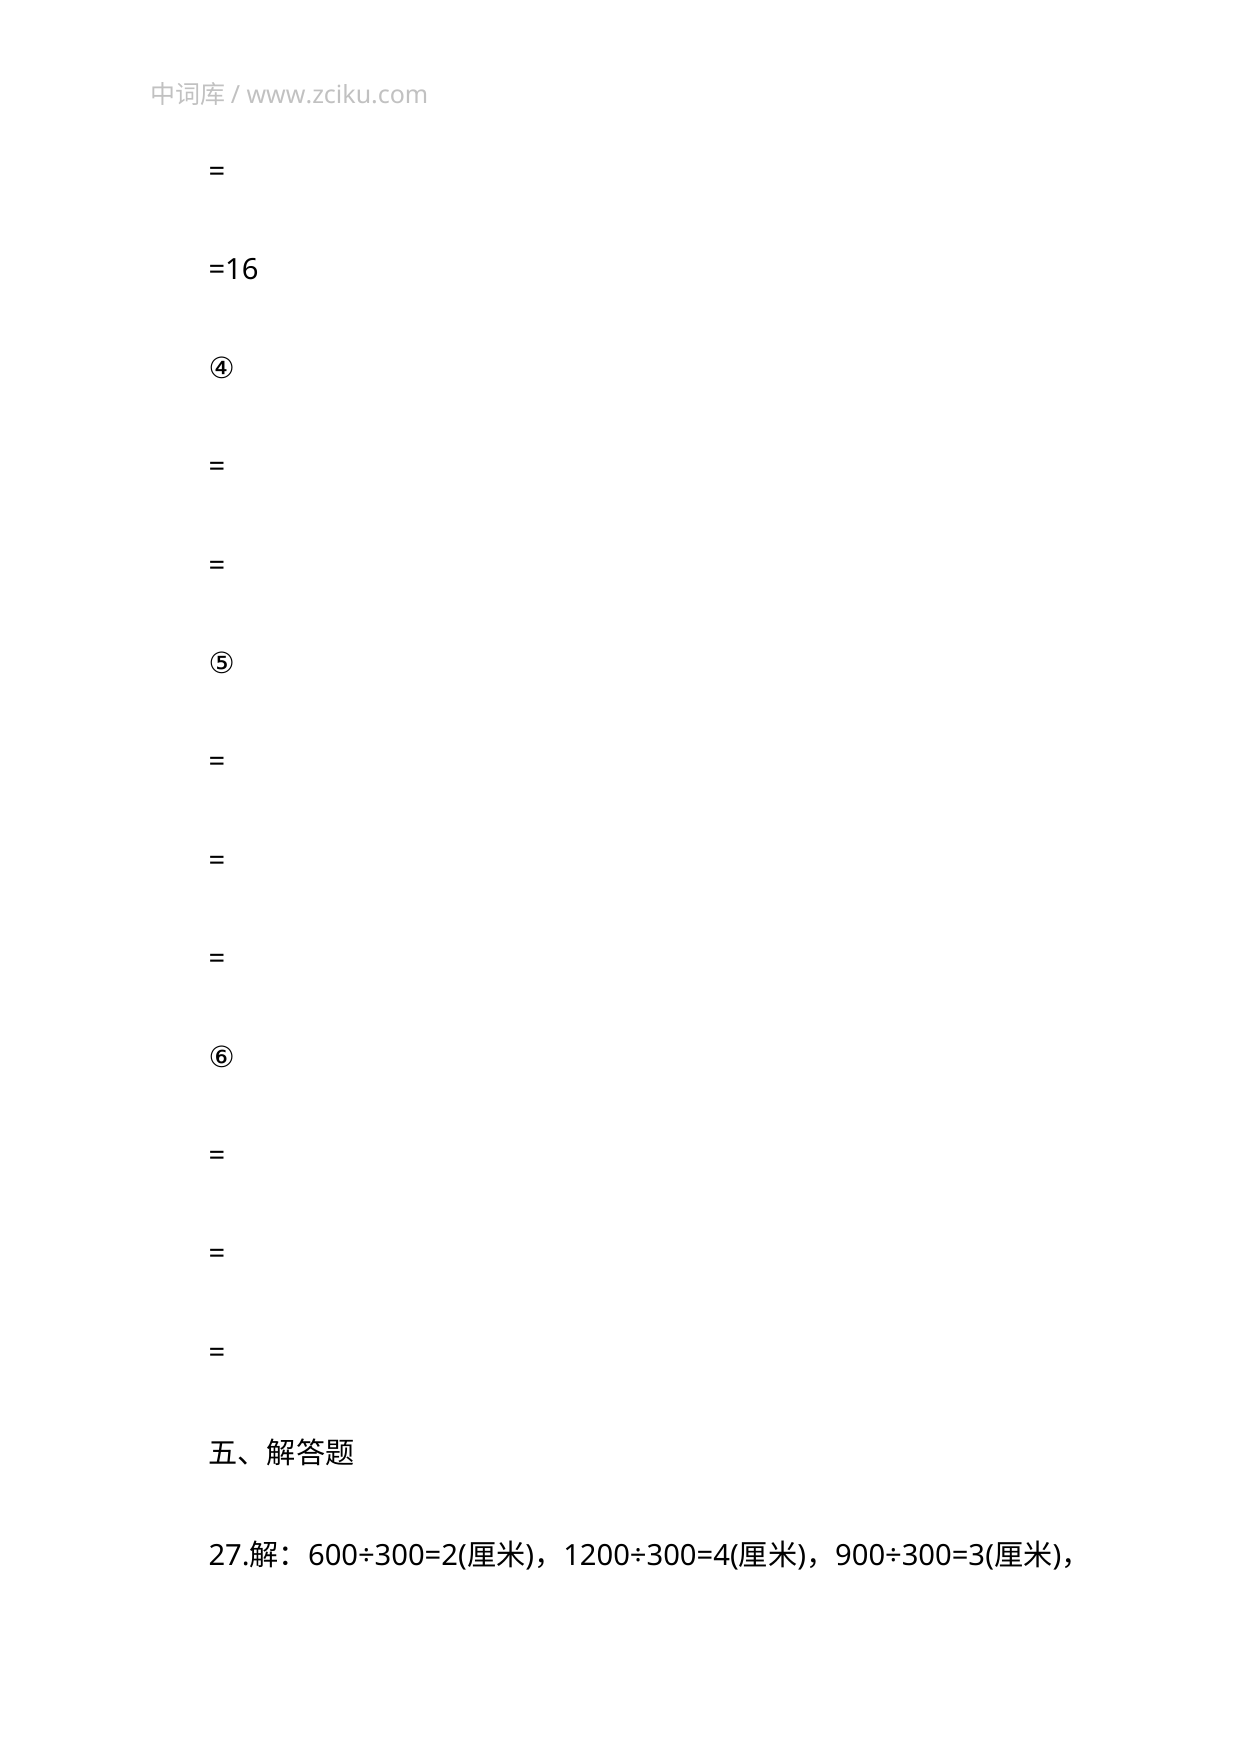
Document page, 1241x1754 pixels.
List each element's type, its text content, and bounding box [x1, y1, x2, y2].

text = [150, 741, 1090, 780]
text = [150, 1233, 1090, 1272]
text = [150, 937, 1090, 977]
text =16 [150, 248, 1090, 288]
text ④ [150, 347, 1090, 387]
text ⑤ [150, 642, 1090, 682]
text = [150, 1134, 1090, 1174]
text 五、解答题 [150, 1430, 1090, 1472]
text ⑥ [150, 1036, 1090, 1076]
text = [150, 445, 1090, 485]
text = [150, 839, 1090, 879]
text = [150, 544, 1090, 583]
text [150, 1531, 1090, 1574]
text = [150, 1331, 1090, 1371]
text = [150, 150, 1090, 190]
